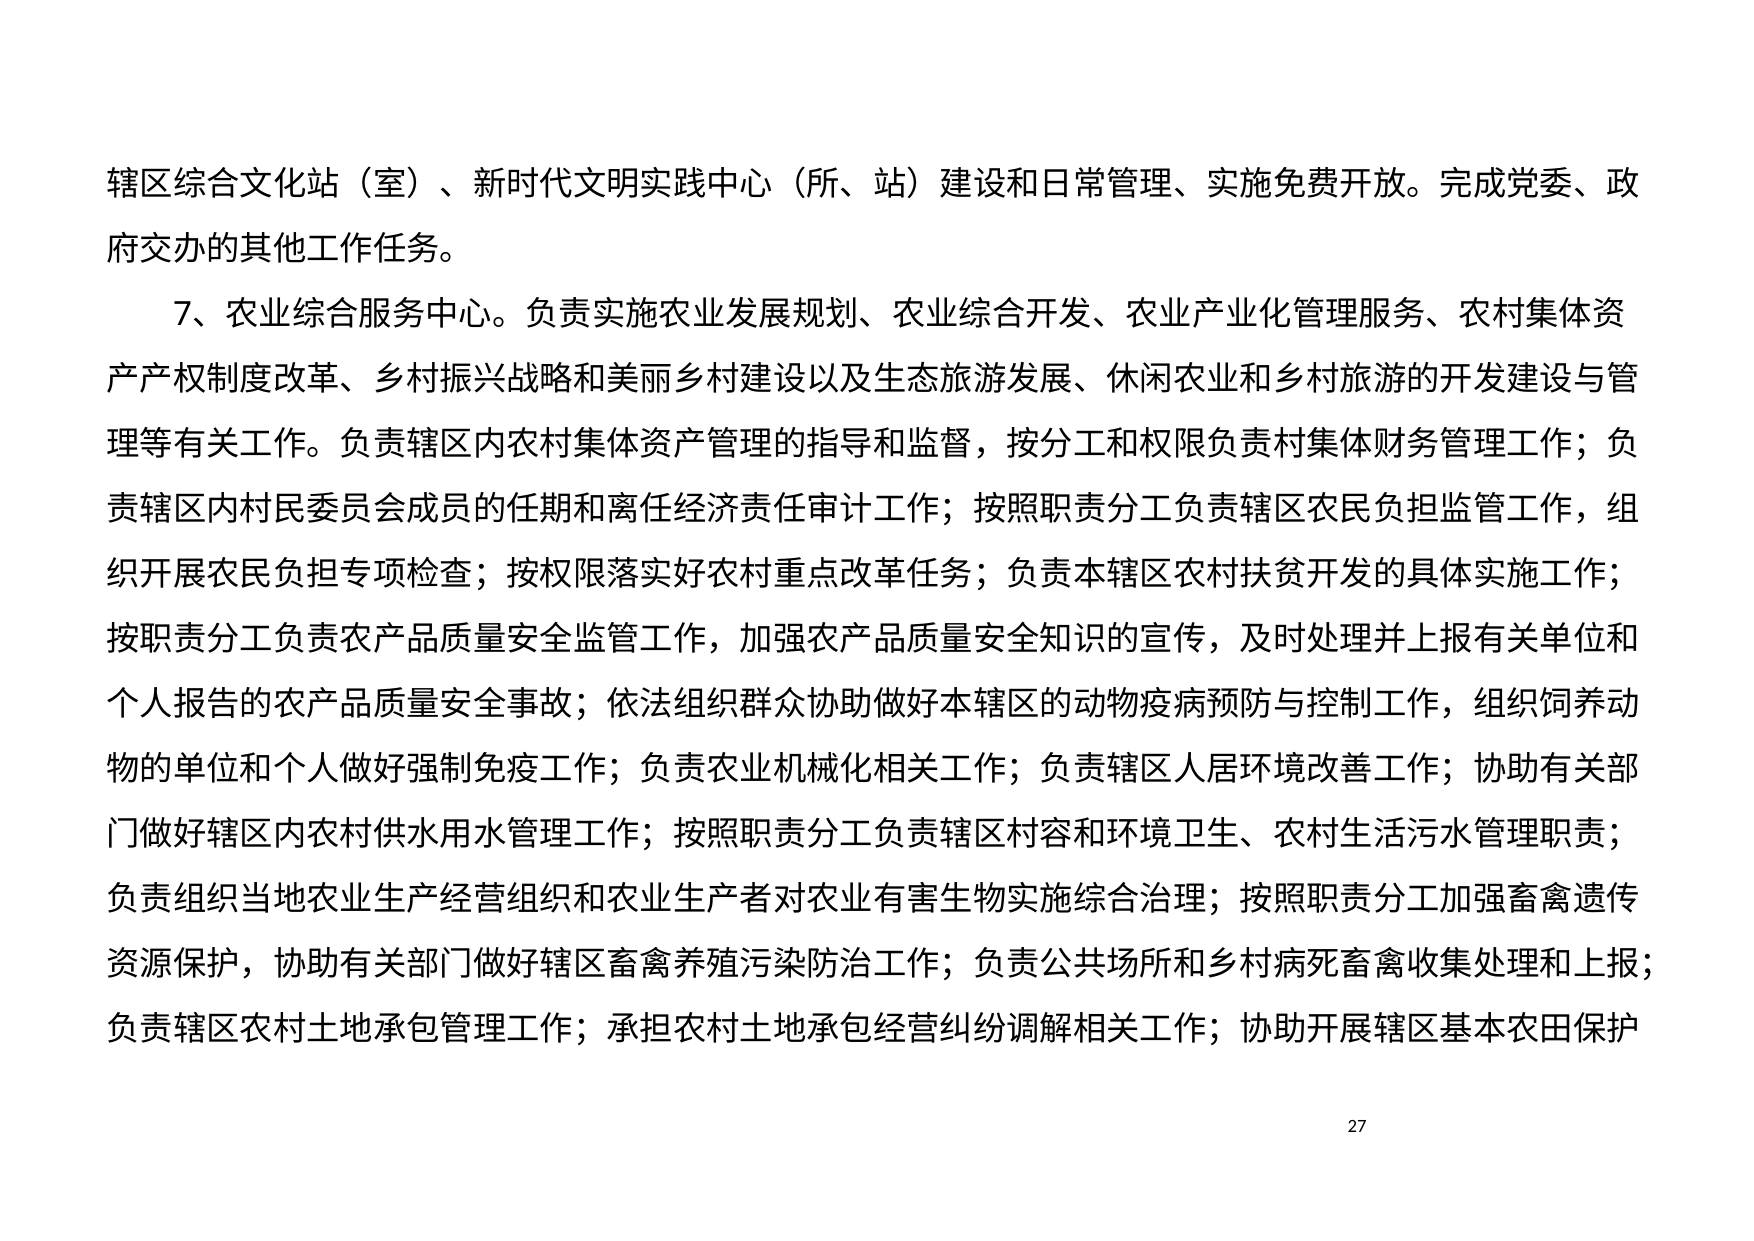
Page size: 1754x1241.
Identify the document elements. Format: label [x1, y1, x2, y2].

text [106, 149, 1648, 279]
text [106, 279, 1648, 1059]
